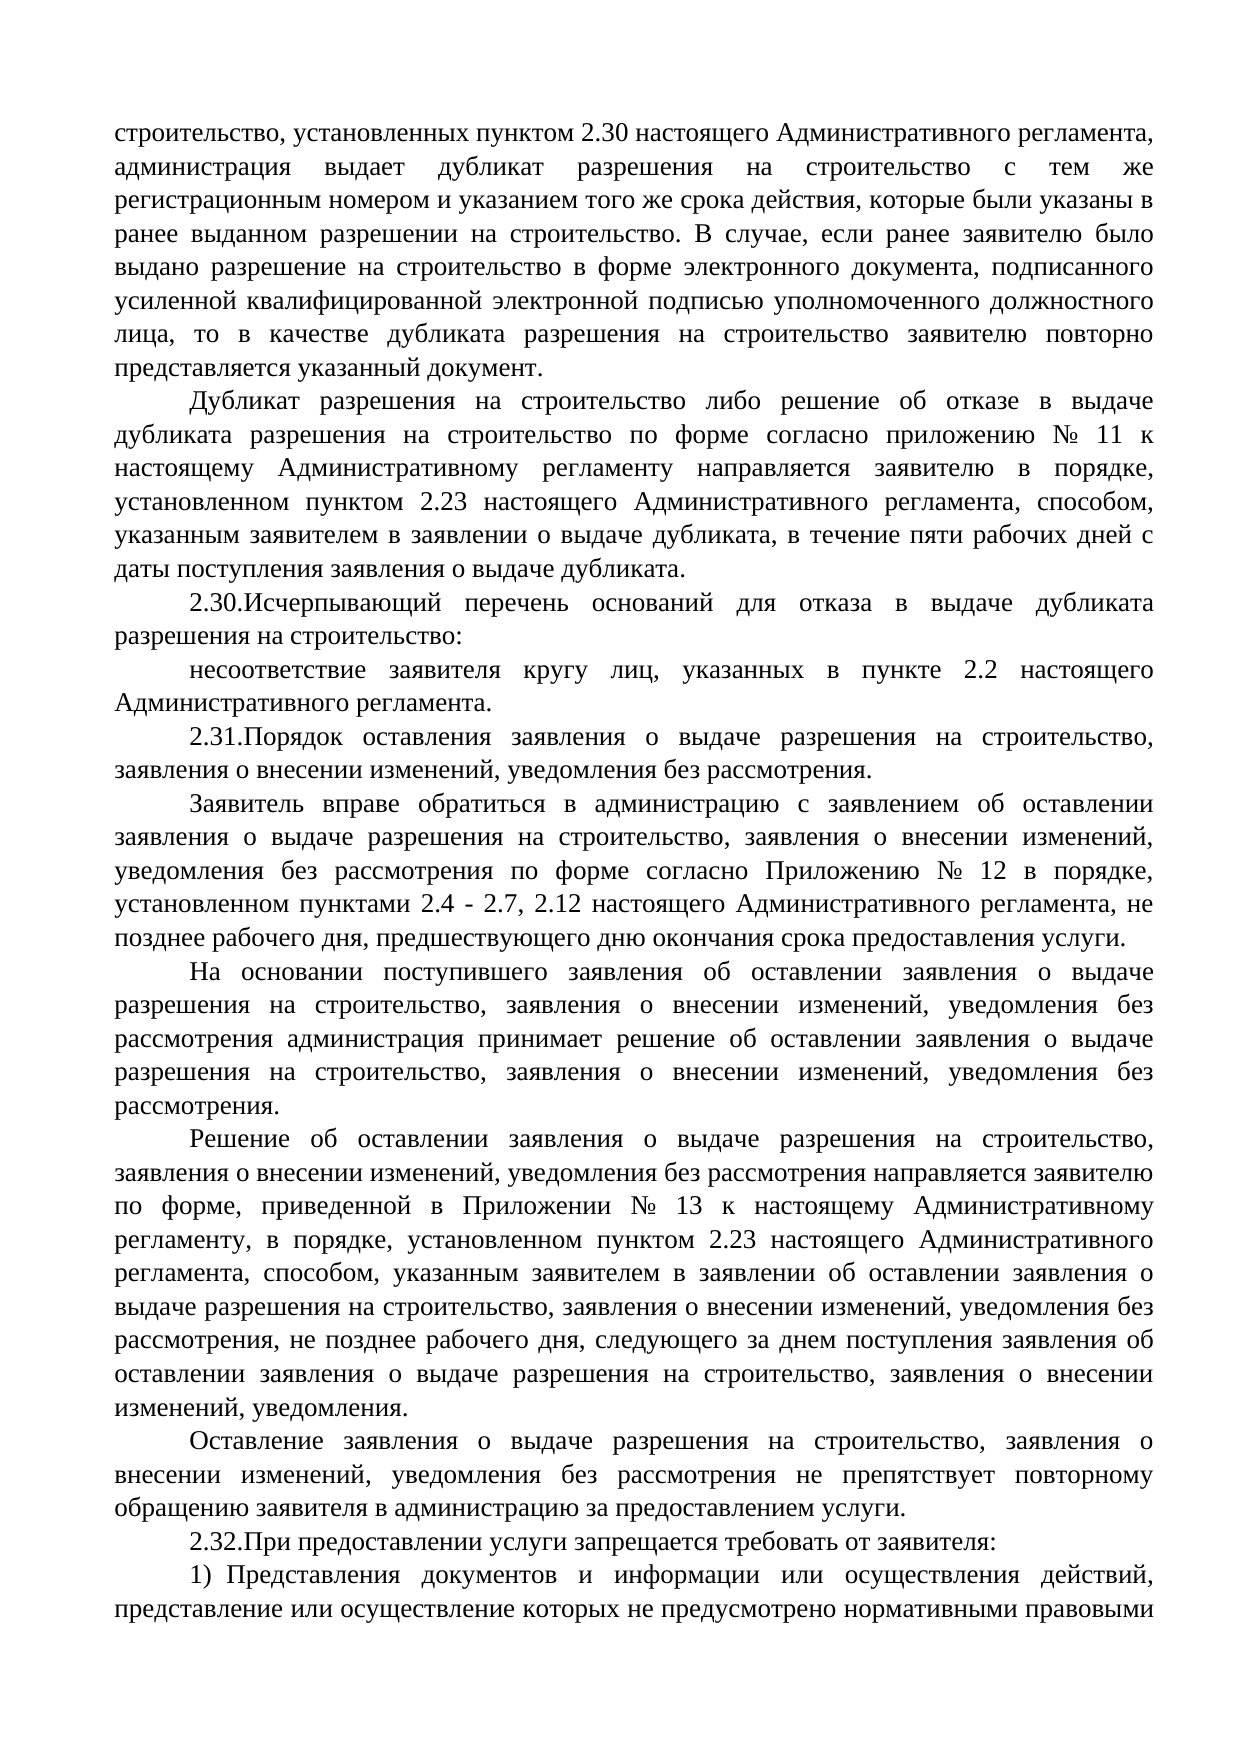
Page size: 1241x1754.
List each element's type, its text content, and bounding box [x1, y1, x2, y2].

text 2.30.Исчерпывающий перечень оснований для отказа в выдаче дубликата разрешения на строительство: [114, 586, 1155, 650]
text 2.31.Порядок оставления заявления о выдаче разрешения на строительство, заявления о внесении изменений, уведомления без рассмотрения. [114, 720, 1155, 784]
text Заявитель вправе обратиться в администрацию с заявлением об оставлении заявления о выдаче разрешения на строительство, заявления о внесении изменений, уведомления без рассмотрения по форме согласно Приложению № 12 в порядке, установленном пунктами 2.4 - 2.7, 2.12 настоящего Административного регламента, не позднее рабочего дня, предшествующего дню окончания срока предоставления услуги. [114, 787, 1155, 952]
text 2.32.При предоставлении услуги запрещается требовать от заявителя: [114, 1525, 1155, 1556]
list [114, 1558, 1155, 1623]
text несоответствие заявителя кругу лиц, указанных в пункте 2.2 настоящего Административного регламента. [114, 653, 1155, 717]
text На основании поступившего заявления об оставлении заявления о выдаче разрешения на строительство, заявления о внесении изменений, уведомления без рассмотрения администрация принимает решение об оставлении заявления о выдаче разрешения на строительство, заявления о внесении изменений, уведомления без рассмотрения. [114, 954, 1155, 1120]
text Решение об оставлении заявления о выдаче разрешения на строительство, заявления о внесении изменений, уведомления без рассмотрения направляется заявителю по форме, приведенной в Приложении № 13 к настоящему Административному регламенту, в порядке, установленном пунктом 2.23 настоящего Административного регламента, способом, указанным заявителем в заявлении об оставлении заявления о выдаче разрешения на строительство, заявления о внесении изменений, уведомления без рассмотрения, не позднее рабочего дня, следующего за днем поступления заявления об оставлении заявления о выдаче разрешения на строительство, заявления о внесении изменений, уведомления. [114, 1122, 1155, 1422]
text Дубликат разрешения на строительство либо решение об отказе в выдаче дубликата разрешения на строительство по форме согласно приложению № 11 к настоящему Административному регламенту направляется заявителю в порядке, установленном пунктом 2.23 настоящего Административного регламента, способом, указанным заявителем в заявлении о выдаче дубликата, в течение пяти рабочих дней с даты поступления заявления о выдаче дубликата. [114, 384, 1155, 583]
text Оставление заявления о выдаче разрешения на строительство, заявления о внесении изменений, уведомления без рассмотрения не препятствует повторному обращению заявителя в администрацию за предоставлением услуги. [114, 1424, 1155, 1522]
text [114, 116, 1155, 382]
